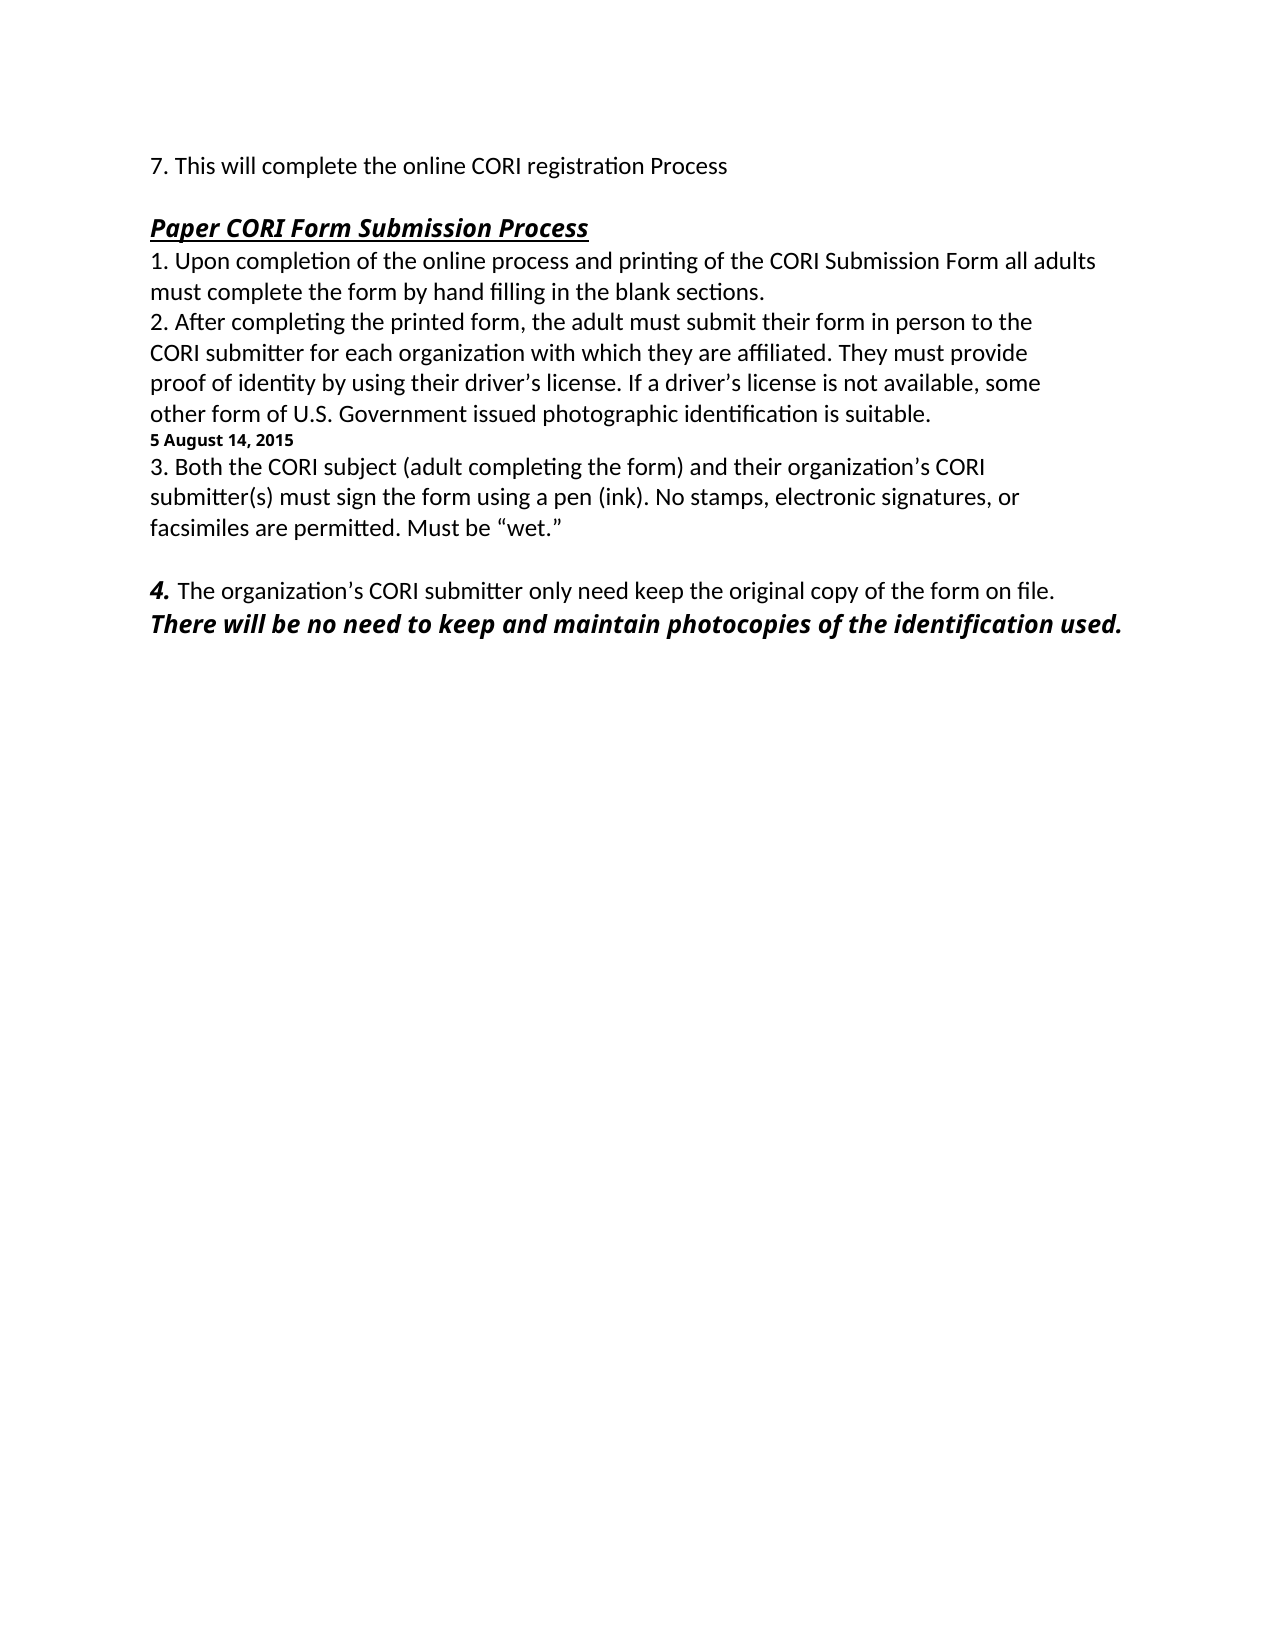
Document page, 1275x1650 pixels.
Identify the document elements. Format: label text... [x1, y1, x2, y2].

text 5 August 14, 2015 [150, 428, 1125, 451]
text 2. After completing the printed form, the adult must submit their form in person to the [150, 306, 1125, 337]
text other form of U.S. Government issued photographic identification is suitable. [150, 398, 1125, 428]
text 3. Both the CORI subject (adult completing the form) and their organization’s CORI [150, 451, 1125, 481]
text facsimiles are permitted. Must be “wet.” [150, 512, 1125, 542]
text Paper CORI Form Submission Process [150, 211, 1125, 245]
text proof of identity by using their driver’s license. If a driver’s license is not available, some [150, 367, 1125, 398]
text 1. Upon completion of the online process and printing of the CORI Submission Form all adults must complete the form by hand filling in the blank sections. [150, 245, 1125, 306]
text CORI submitter for each organization with which they are affiliated. They must provide [150, 337, 1125, 367]
text submitter(s) must sign the form using a pen (ink). No stamps, electronic signatures, or [150, 481, 1125, 512]
text There will be no need to keep and maintain photocopies of the identification used. [150, 607, 1125, 641]
text 4. The organization’s CORI submitter only need keep the original copy of the form on file. [150, 573, 1125, 607]
text 7. This will complete the online CORI registration Process [150, 150, 1125, 181]
